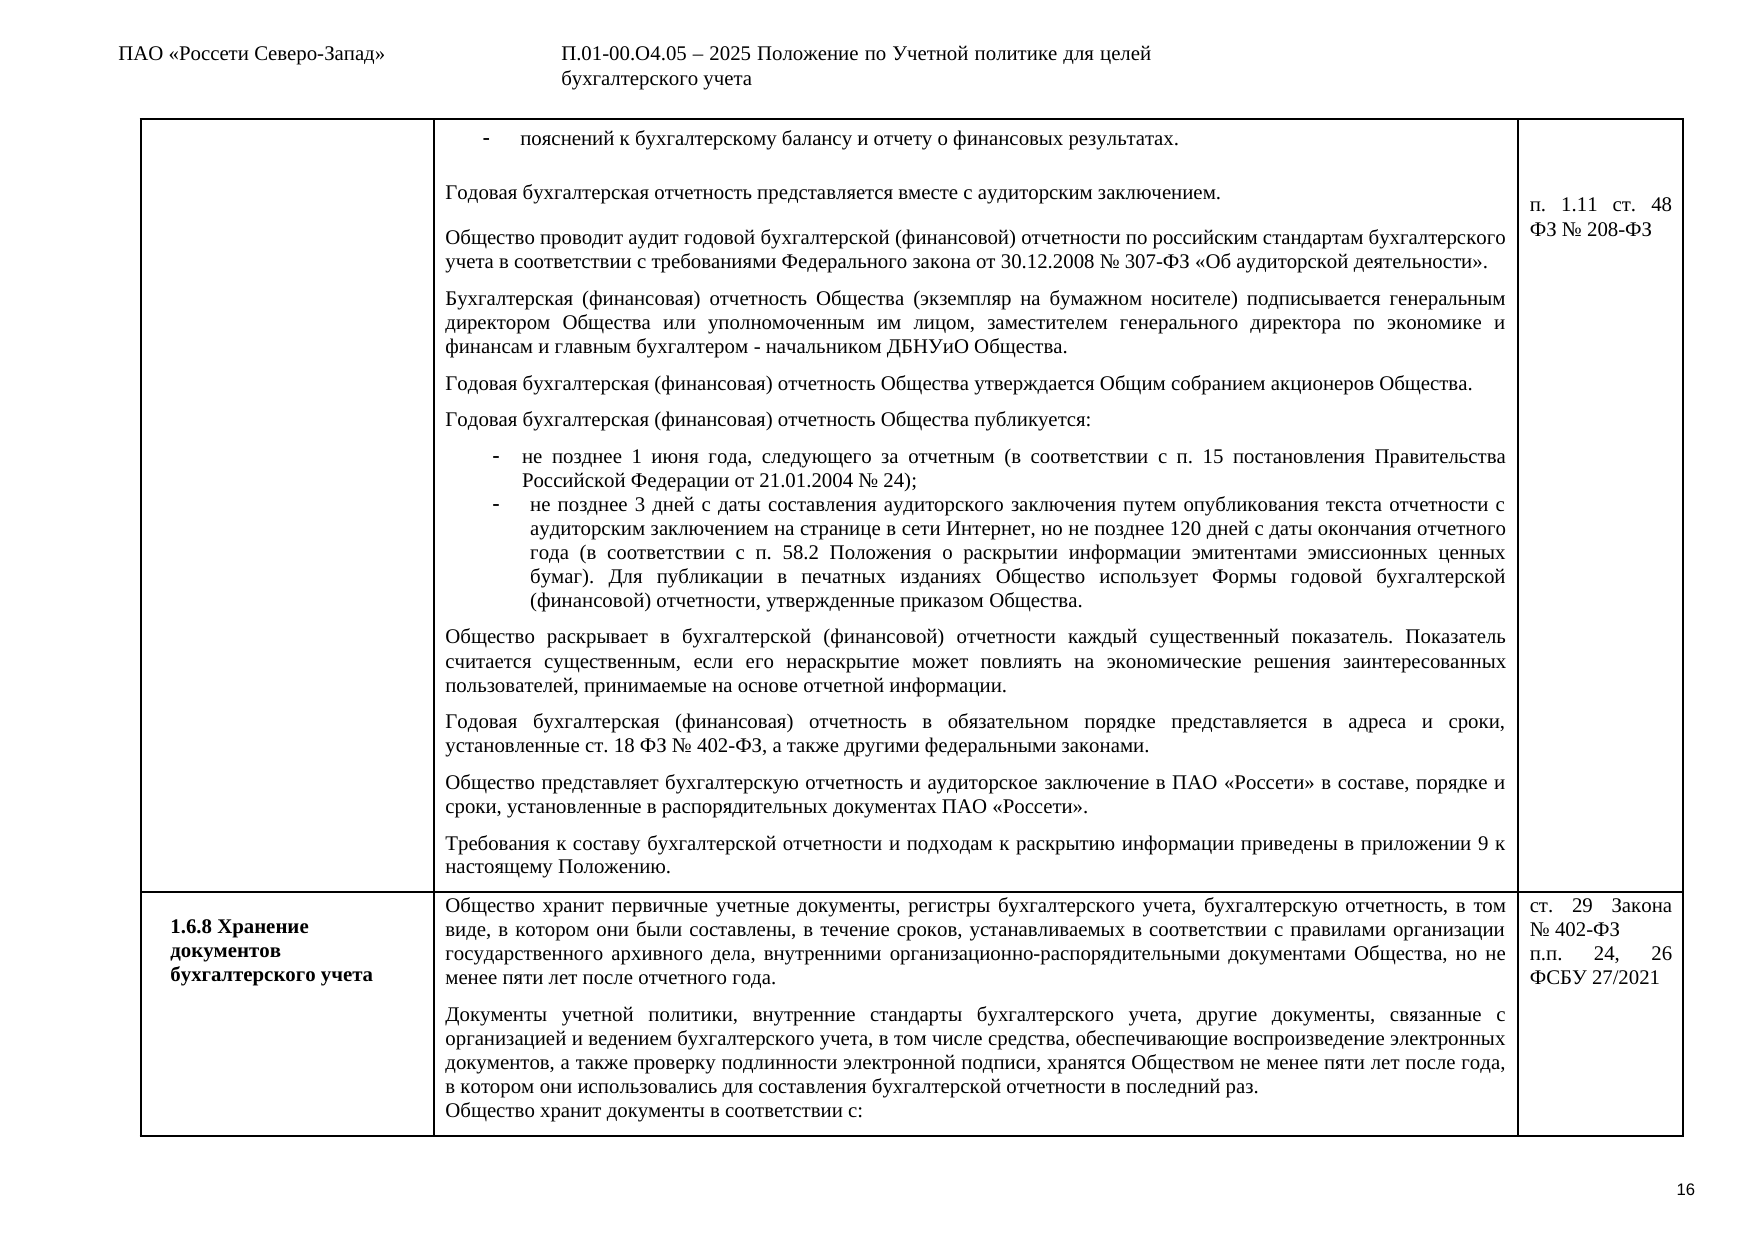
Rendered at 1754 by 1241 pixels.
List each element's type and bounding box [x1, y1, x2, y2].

table_cell [142, 120, 433, 891]
table_cell [1519, 120, 1682, 891]
table_cell [1519, 893, 1682, 1135]
table_cell [142, 893, 433, 1135]
table_cell [435, 120, 1517, 891]
table_cell [435, 893, 1517, 1135]
